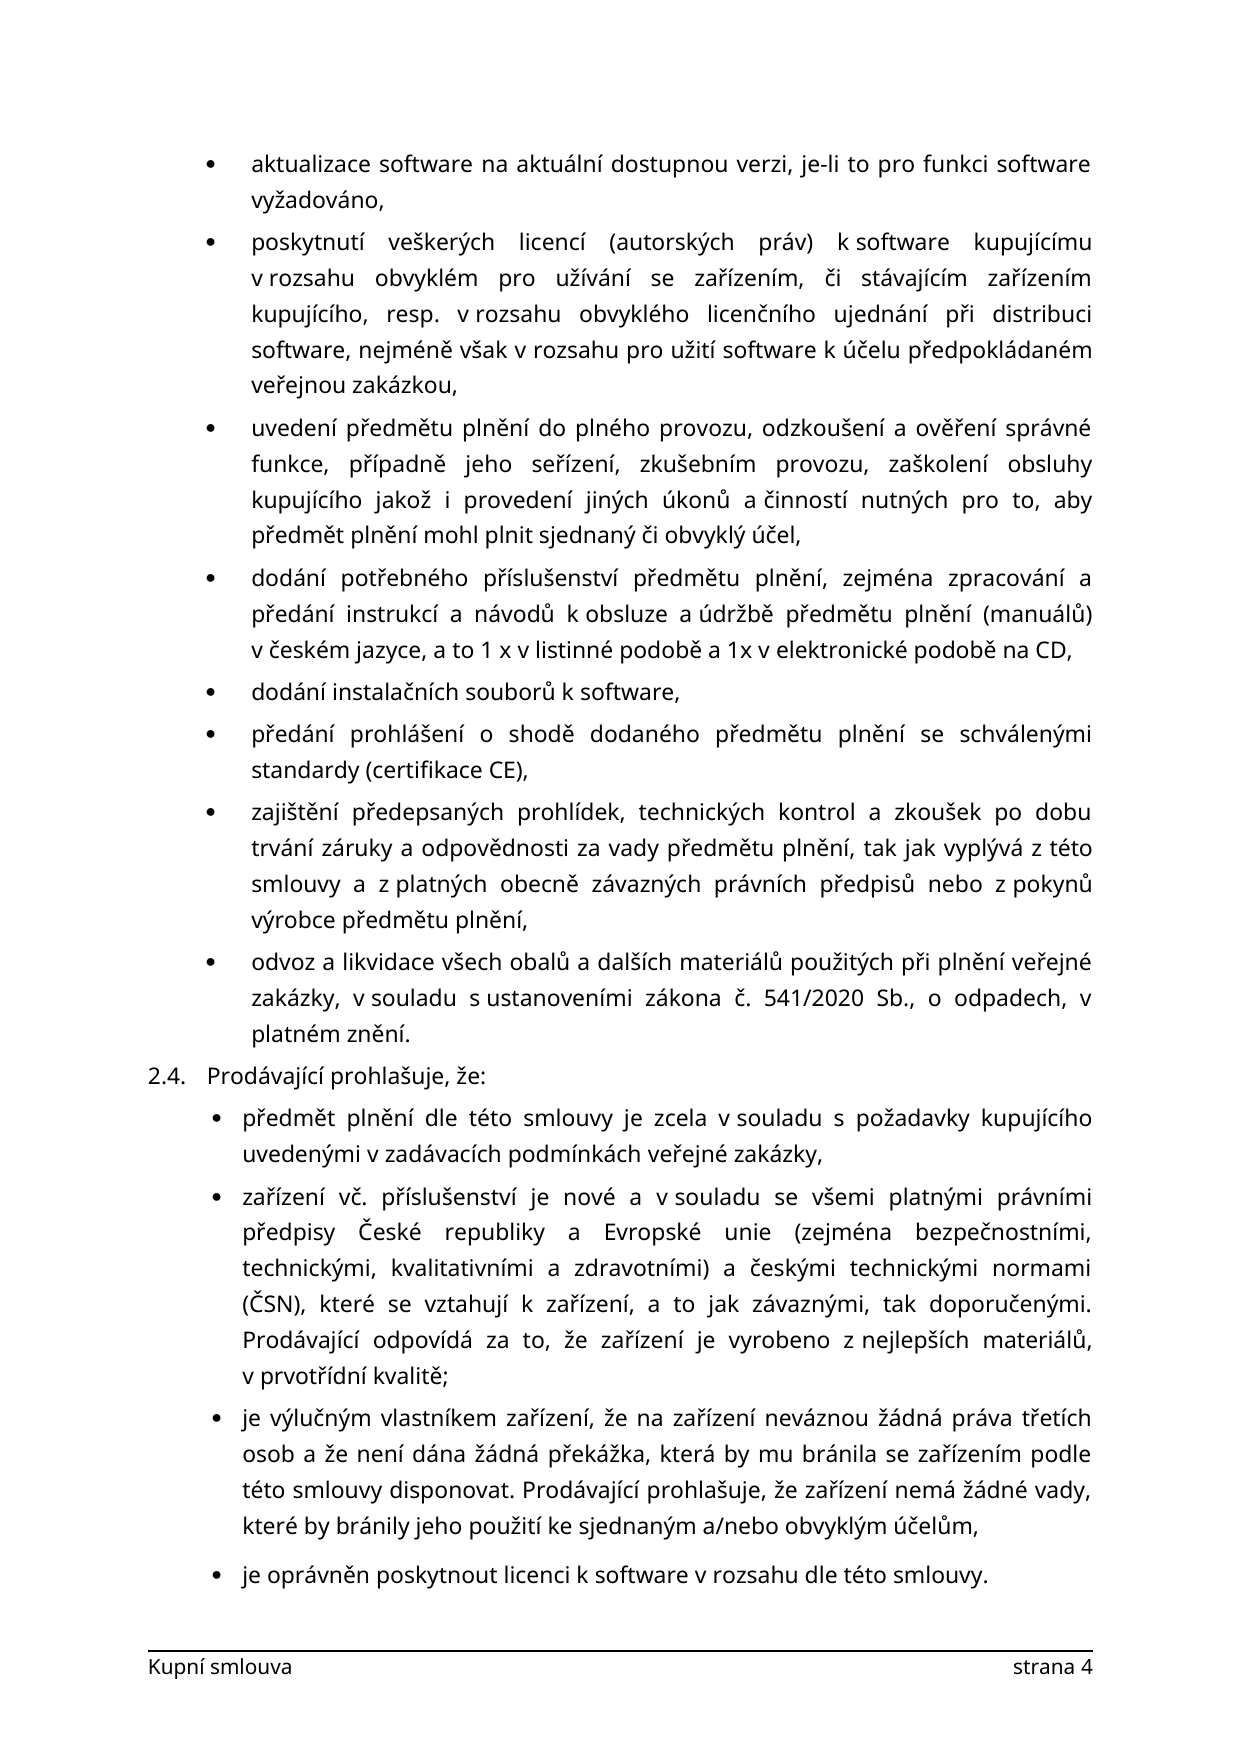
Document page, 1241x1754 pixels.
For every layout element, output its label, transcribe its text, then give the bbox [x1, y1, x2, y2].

list předmět plnění dle této smlouvy je zcela v souladu s požadavky kupujícího uvedenými v zadávacích podmínkách veřejné zakázky, [213, 1102, 1093, 1169]
list uvedení předmětu plnění do plného provozu, odzkoušení a ověření správné funkce, případně jeho seřízení, zkušebním provozu, zaškolení obsluhy kupujícího jakož i provedení jiných úkonů a činností nutných pro to, aby předmět plnění mohl plnit sjednaný či obvyklý účel, [207, 412, 1093, 551]
list zajištění předepsaných prohlídek, technických kontrol a zkoušek po dobu trvání záruky a odpovědnosti za vady předmětu plnění, tak jak vyplývá z této smlouvy a z platných obecně závazných právních předpisů nebo z pokynů výrobce předmětu plnění, [207, 796, 1093, 935]
list Prodávající prohlašuje, že: [148, 1060, 1093, 1091]
list zařízení vč. příslušenství je nové a v souladu se všemi platnými právními předpisy České republiky a Evropské unie (zejména bezpečnostními, technickými, kvalitativními a zdravotními) a českými technickými normami (ČSN), které se vztahují k zařízení, a to jak závaznými, tak doporučenými. Prodávající odpovídá za to, že zařízení je vyrobeno z nejlepších materiálů, v prvotřídní kvalitě; [213, 1180, 1093, 1391]
list dodání potřebného příslušenství předmětu plnění, zejména zpracování a předání instrukcí a návodů k obsluze a údržbě předmětu plnění (manuálů) v českém jazyce, a to 1 x v listinné podobě a 1x v elektronické podobě na CD, [207, 562, 1093, 665]
list aktualizace software na aktuální dostupnou verzi, je-li to pro funkci software vyžadováno, [207, 148, 1093, 215]
list je oprávněn poskytnout licenci k software v rozsahu dle této smlouvy. [213, 1558, 1093, 1590]
list je výlučným vlastníkem zařízení, že na zařízení neváznou žádná práva třetích osob a že není dána žádná překážka, která by mu bránila se zařízením podle této smlouvy disponovat. Prodávající prohlašuje, že zařízení nemá žádné vady, které by bránily jeho použití ke sjednaným a/nebo obvyklým účelům, [213, 1402, 1093, 1541]
list dodání instalačních souborů k software, [207, 676, 1093, 707]
list poskytnutí veškerých licencí (autorských práv) k software kupujícímu v rozsahu obvyklém pro užívání se zařízením, či stávajícím zařízením kupujícího, resp. v rozsahu obvyklého licenčního ujednání při distribuci software, nejméně však v rozsahu pro užití software k účelu předpokládaném veřejnou zakázkou, [207, 226, 1093, 401]
list odvoz a likvidace všech obalů a dalších materiálů použitých při plnění veřejné zakázky, v souladu s ustanoveními zákona č. 541/2020 Sb., o odpadech, v platném znění. [207, 946, 1093, 1049]
list předání prohlášení o shodě dodaného předmětu plnění se schválenými standardy (certifikace CE), [207, 718, 1093, 785]
